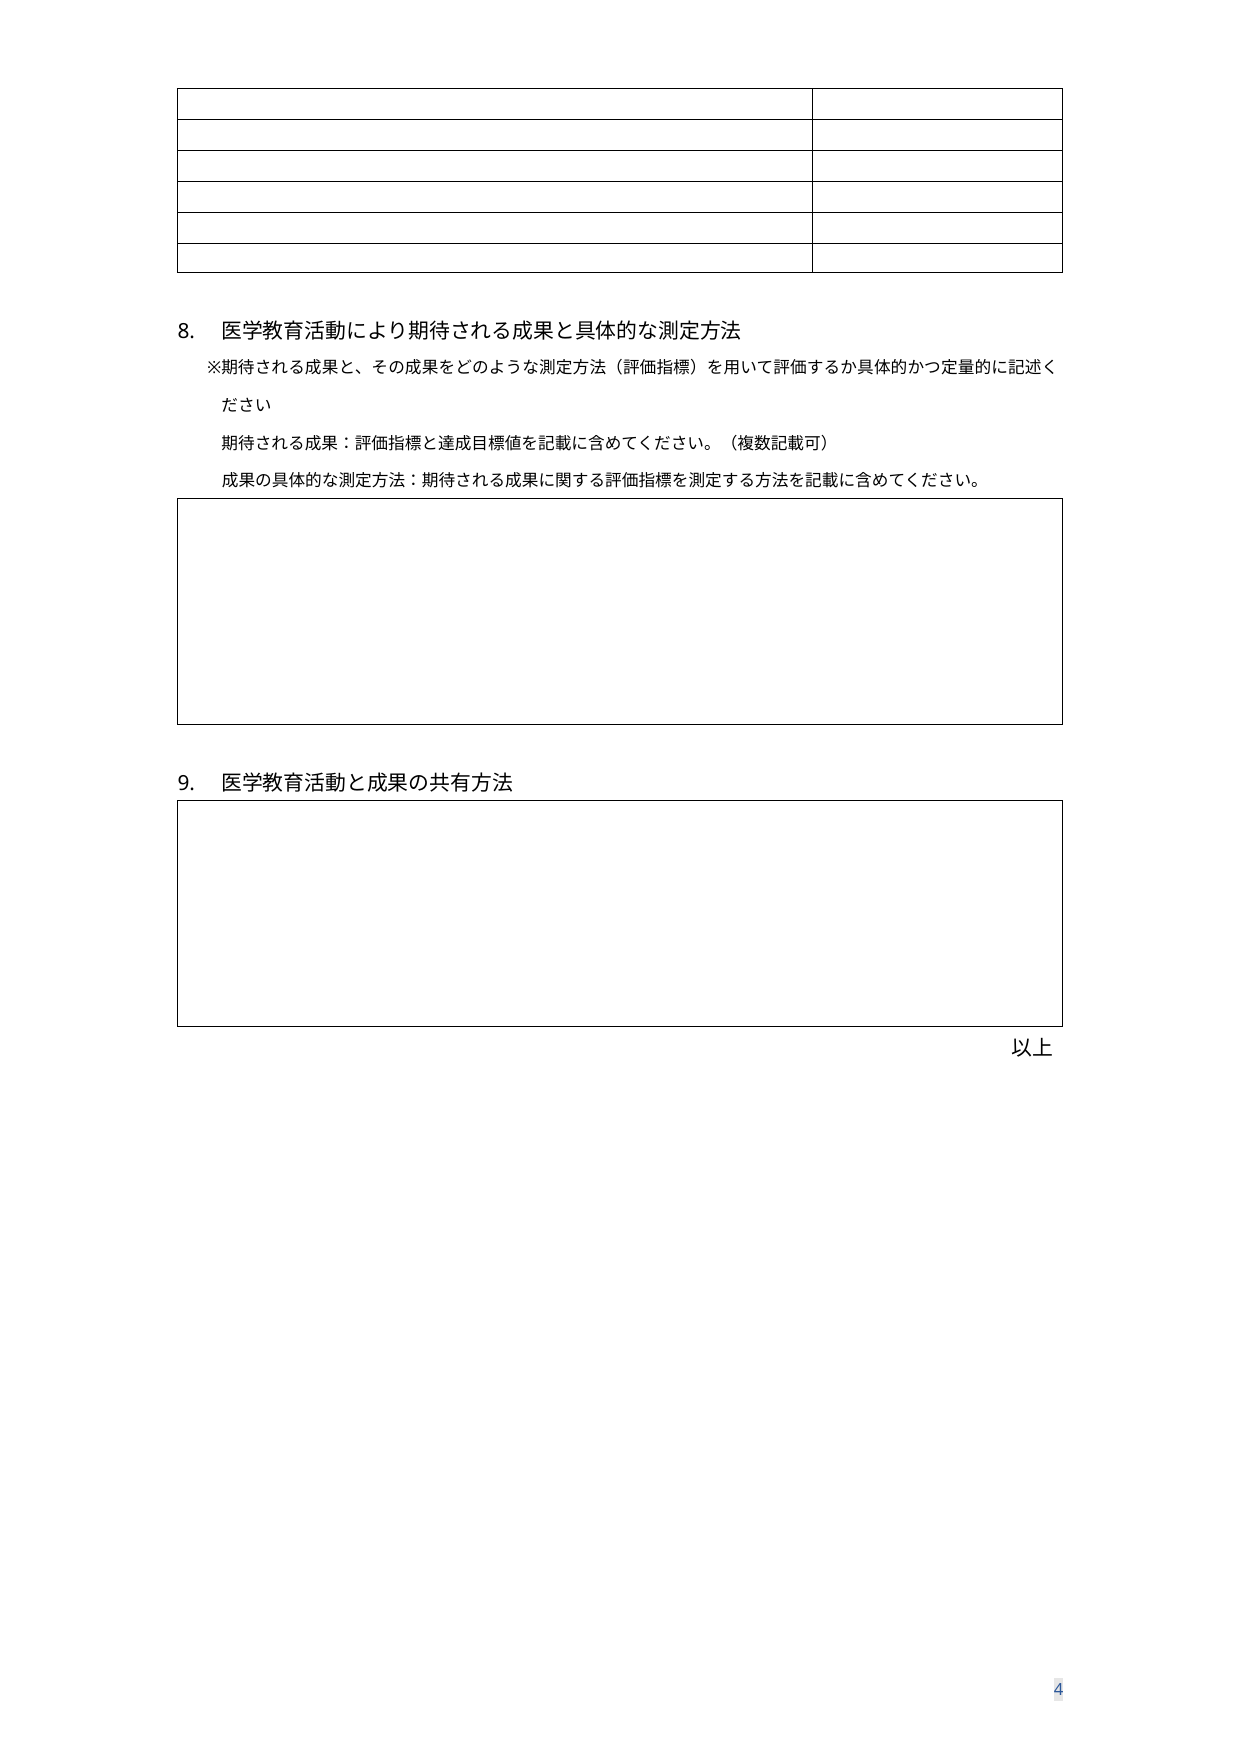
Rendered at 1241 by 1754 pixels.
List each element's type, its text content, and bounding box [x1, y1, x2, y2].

table_cell [813, 244, 1062, 272]
table_cell [813, 120, 1062, 150]
list 医学教育活動と成果の共有方法 [177, 763, 1063, 800]
table_cell [178, 120, 812, 150]
table_cell [178, 151, 812, 181]
list 成果の具体的な測定方法：期待される成果に関する評価指標を測定する方法を記載に含めてください。 [222, 461, 1063, 498]
table_cell [178, 244, 812, 272]
text ※期待される成果と、その成果をどのような測定方法（評価指標）を用いて評価するか具体的かつ定量的に記述ください 期待される成果：評価指標と達成目標値を記載に含めてください。（複数記載可） [207, 348, 1063, 461]
table_cell [813, 89, 1062, 119]
table_cell [813, 213, 1062, 242]
table_cell [178, 213, 812, 242]
table_cell [178, 182, 812, 212]
text 以上 [177, 1027, 1053, 1065]
table_cell [178, 89, 812, 119]
list 医学教育活動により期待される成果と具体的な測定方法 [177, 311, 1063, 348]
table_header [178, 801, 1062, 1026]
table_header [178, 499, 1062, 724]
table_cell [813, 151, 1062, 181]
table_cell [813, 182, 1062, 212]
